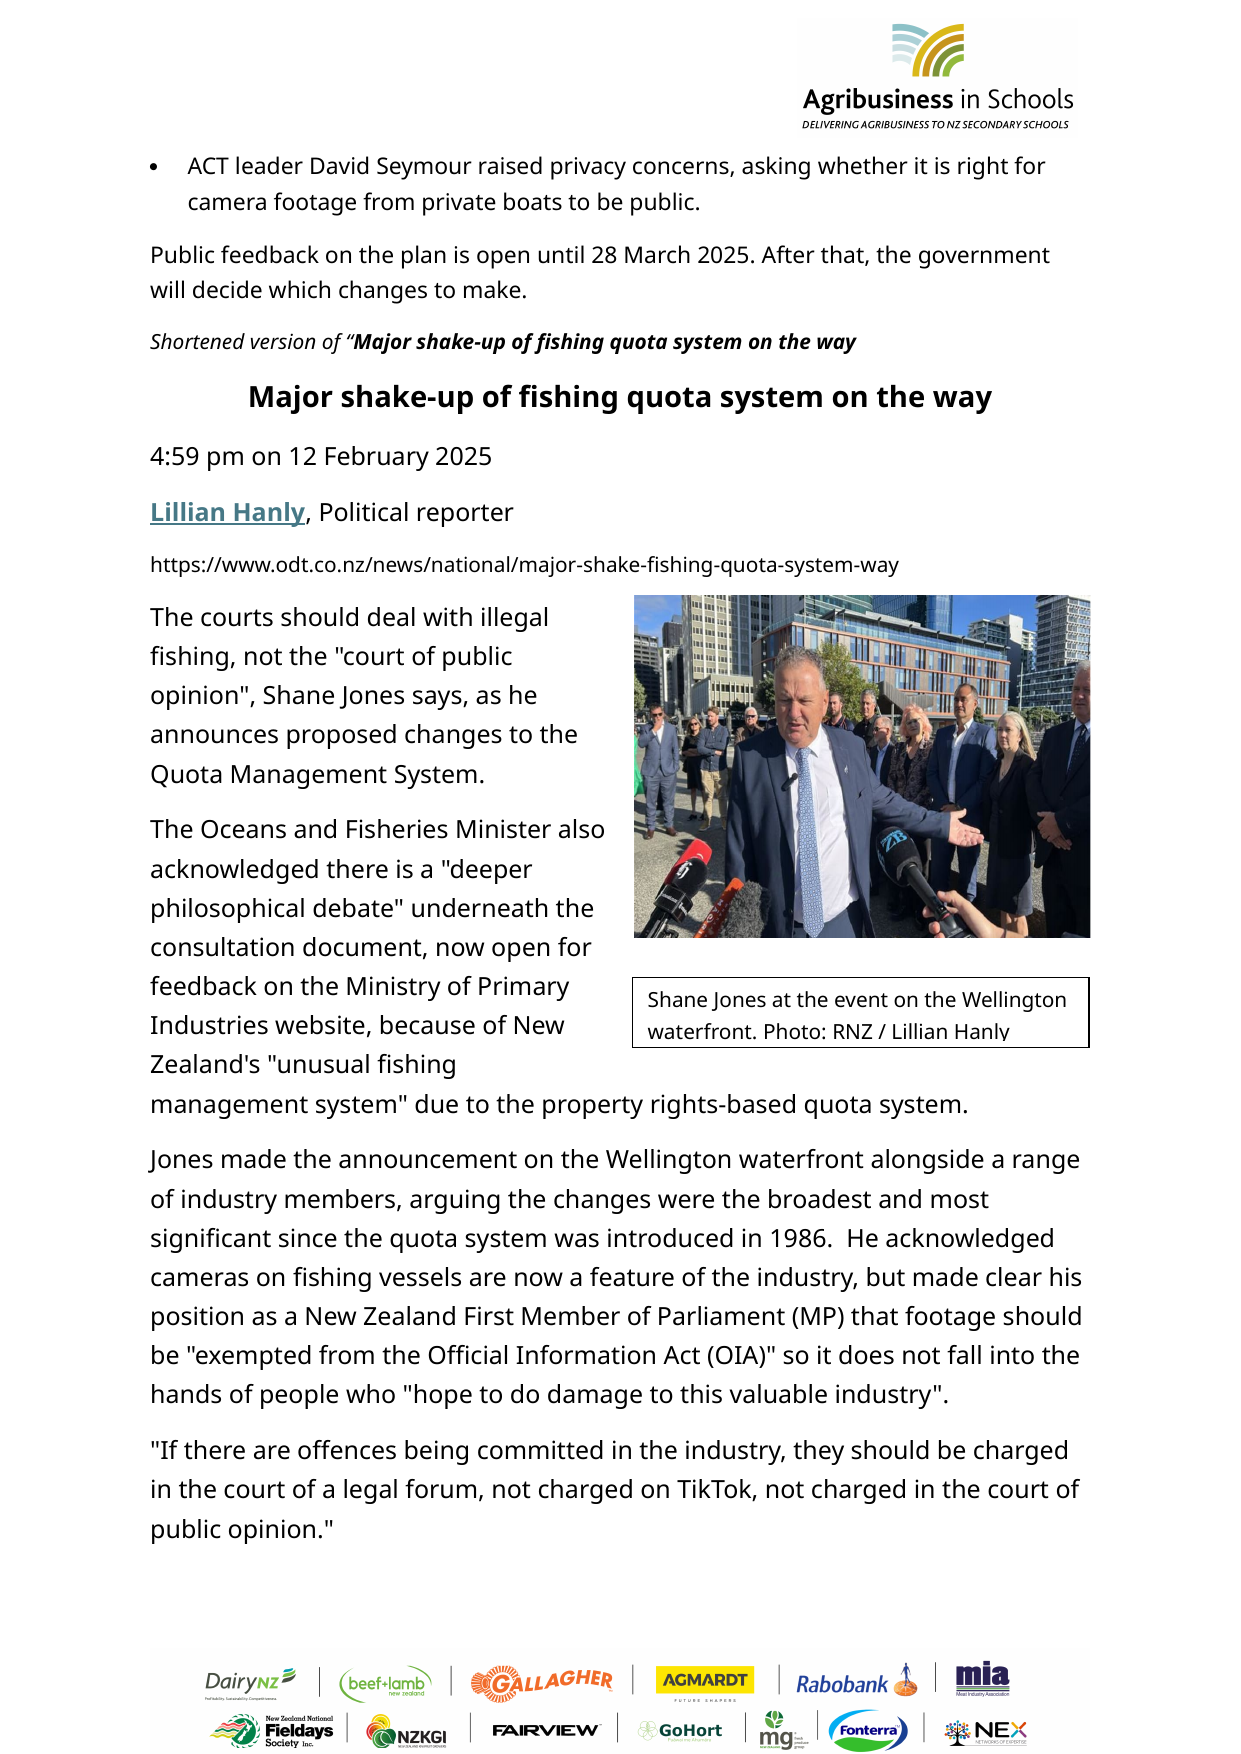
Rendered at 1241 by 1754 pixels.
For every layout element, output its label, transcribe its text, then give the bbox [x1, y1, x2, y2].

text Shortened version of “Major shake-up of fishing quota system on the way [150, 327, 1090, 356]
list ACT leader David Seymour raised privacy concerns, asking whether it is right for camera footage from private boats to be public. [150, 150, 1090, 217]
picture [150, 1648, 1091, 1754]
text Jones made the announcement on the Wellington waterfront alongside a range of industry members, arguing the changes were the broadest and most significant since the quota system was introduced in 1986. He acknowledged cameras on fishing vessels are now a feature of the industry, but made clear his position as a New Zealand First Member of Parliament (MP) that footage should be "exempted from the Official Information Act (OIA)" so it does not fall into the hands of people who "hope to do damage to this valuable industry". [150, 1142, 1090, 1411]
text The Oceans and Fisheries Minister also acknowledged there is a "deeper philosophical debate" underneath the consultation document, now open for feedback on the Ministry of Primary Industries website, because of New Zealand's "unusual fishing management system" due to the property rights-based quota system. [150, 812, 1090, 1120]
text Public feedback on the plan is open until 28 March 2025. After that, the government will decide which changes to make. [150, 238, 1090, 306]
text 4:59 pm on 12 February 2025 [150, 439, 1090, 473]
picture [796, 18, 1078, 138]
text Major shake-up of fishing quota system on the way [150, 376, 1090, 416]
text Lillian Hanly, Political reporter [150, 494, 1090, 528]
text "If there are offences being committed in the industry, they should be charged in the court of a legal forum, not charged on TikTok, not charged in the court of public opinion." [150, 1433, 1090, 1545]
text The courts should deal with illegal fishing, not the "court of public opinion", Shane Jones says, as he announces proposed changes to the Quota Management System. [150, 599, 634, 790]
picture [634, 595, 1091, 938]
text https://www.odt.co.nz/news/national/major-shake-fishing-quota-system-way [150, 550, 1090, 579]
